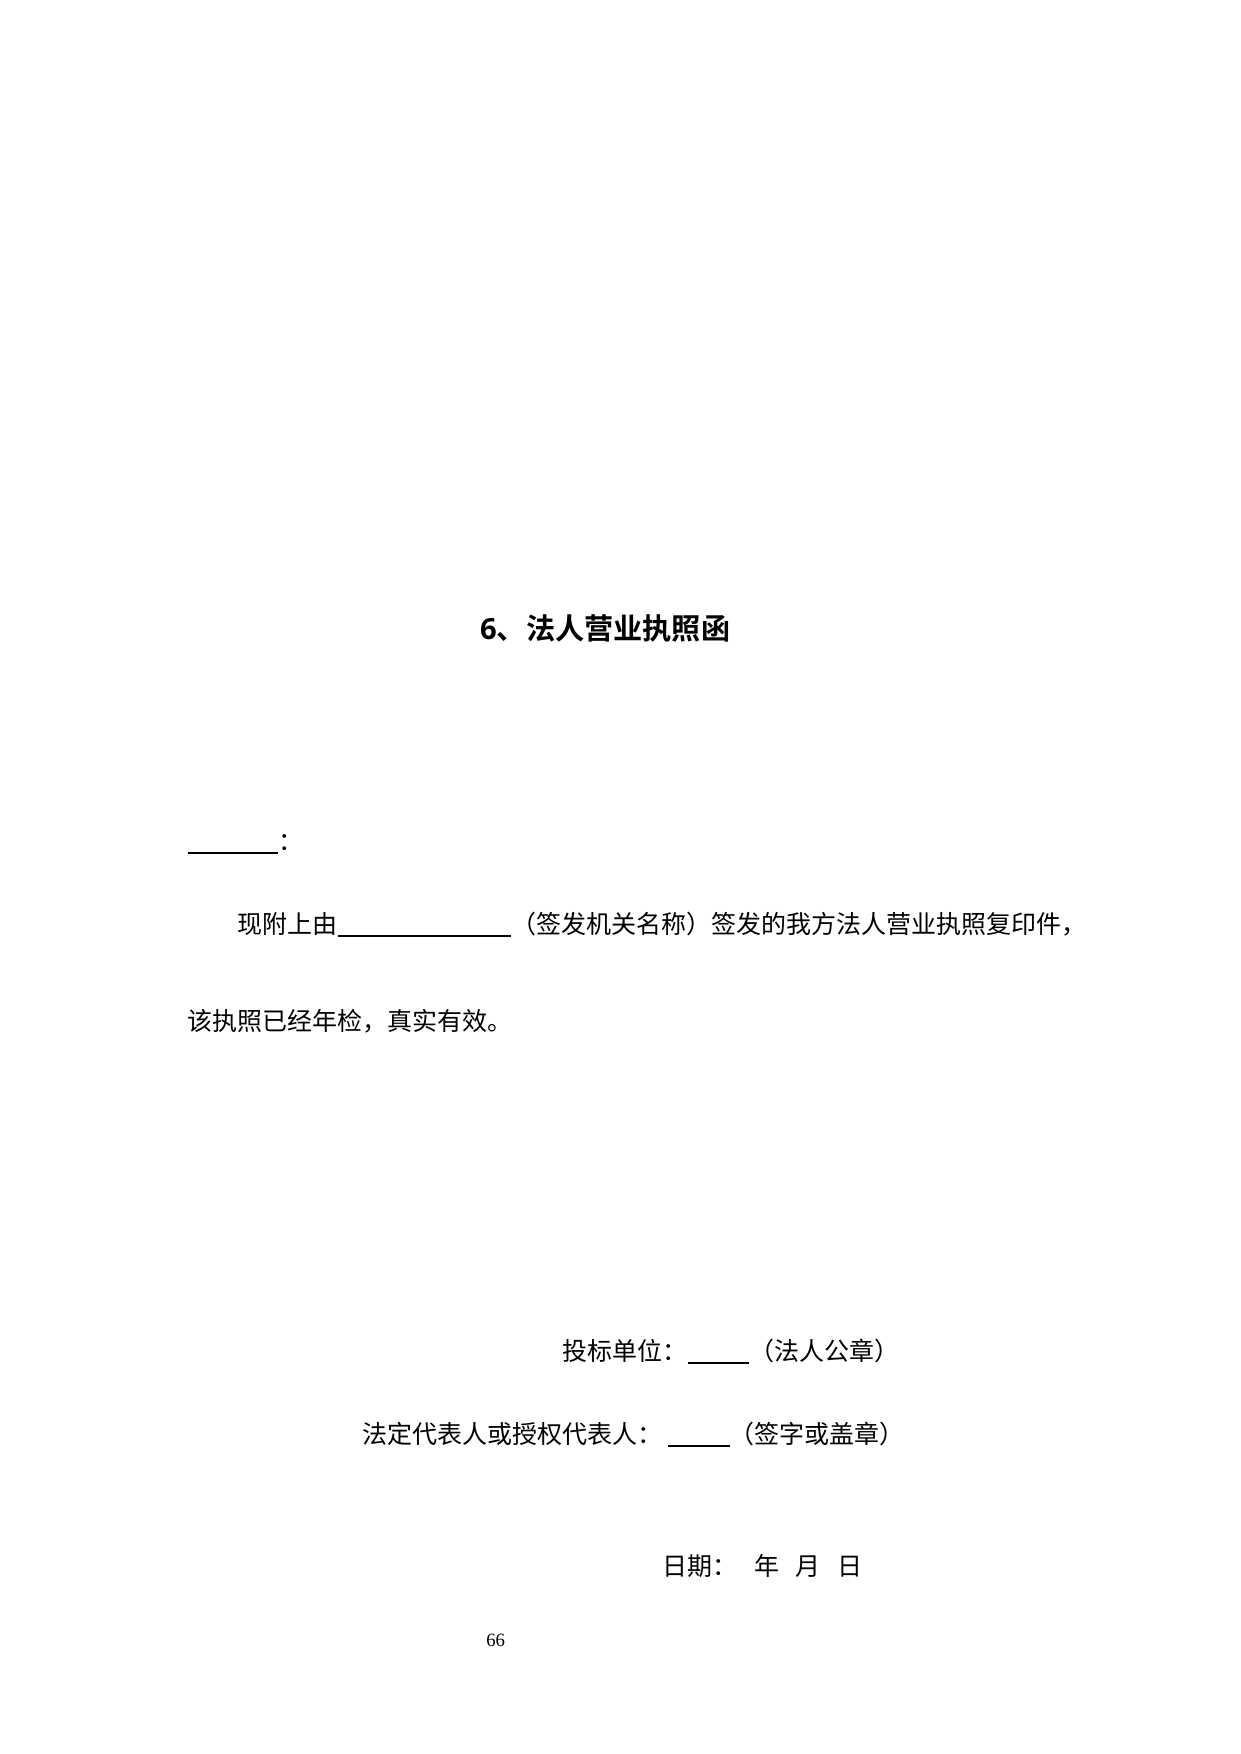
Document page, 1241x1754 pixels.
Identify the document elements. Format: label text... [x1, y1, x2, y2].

text 日期： 年 月 日 [187, 1532, 1085, 1597]
text ： [187, 807, 1085, 872]
subtitle 6、法人营业执照函 [187, 595, 1085, 660]
text 现附上由 （签发机关名称）签发的我方法人营业执照复印件，该执照已经年检，真实有效。 [187, 890, 1085, 1052]
text 法定代表人或授权代表人： （签字或盖章） [187, 1400, 1085, 1465]
text 投标单位： （法人公章） [187, 1317, 1085, 1382]
